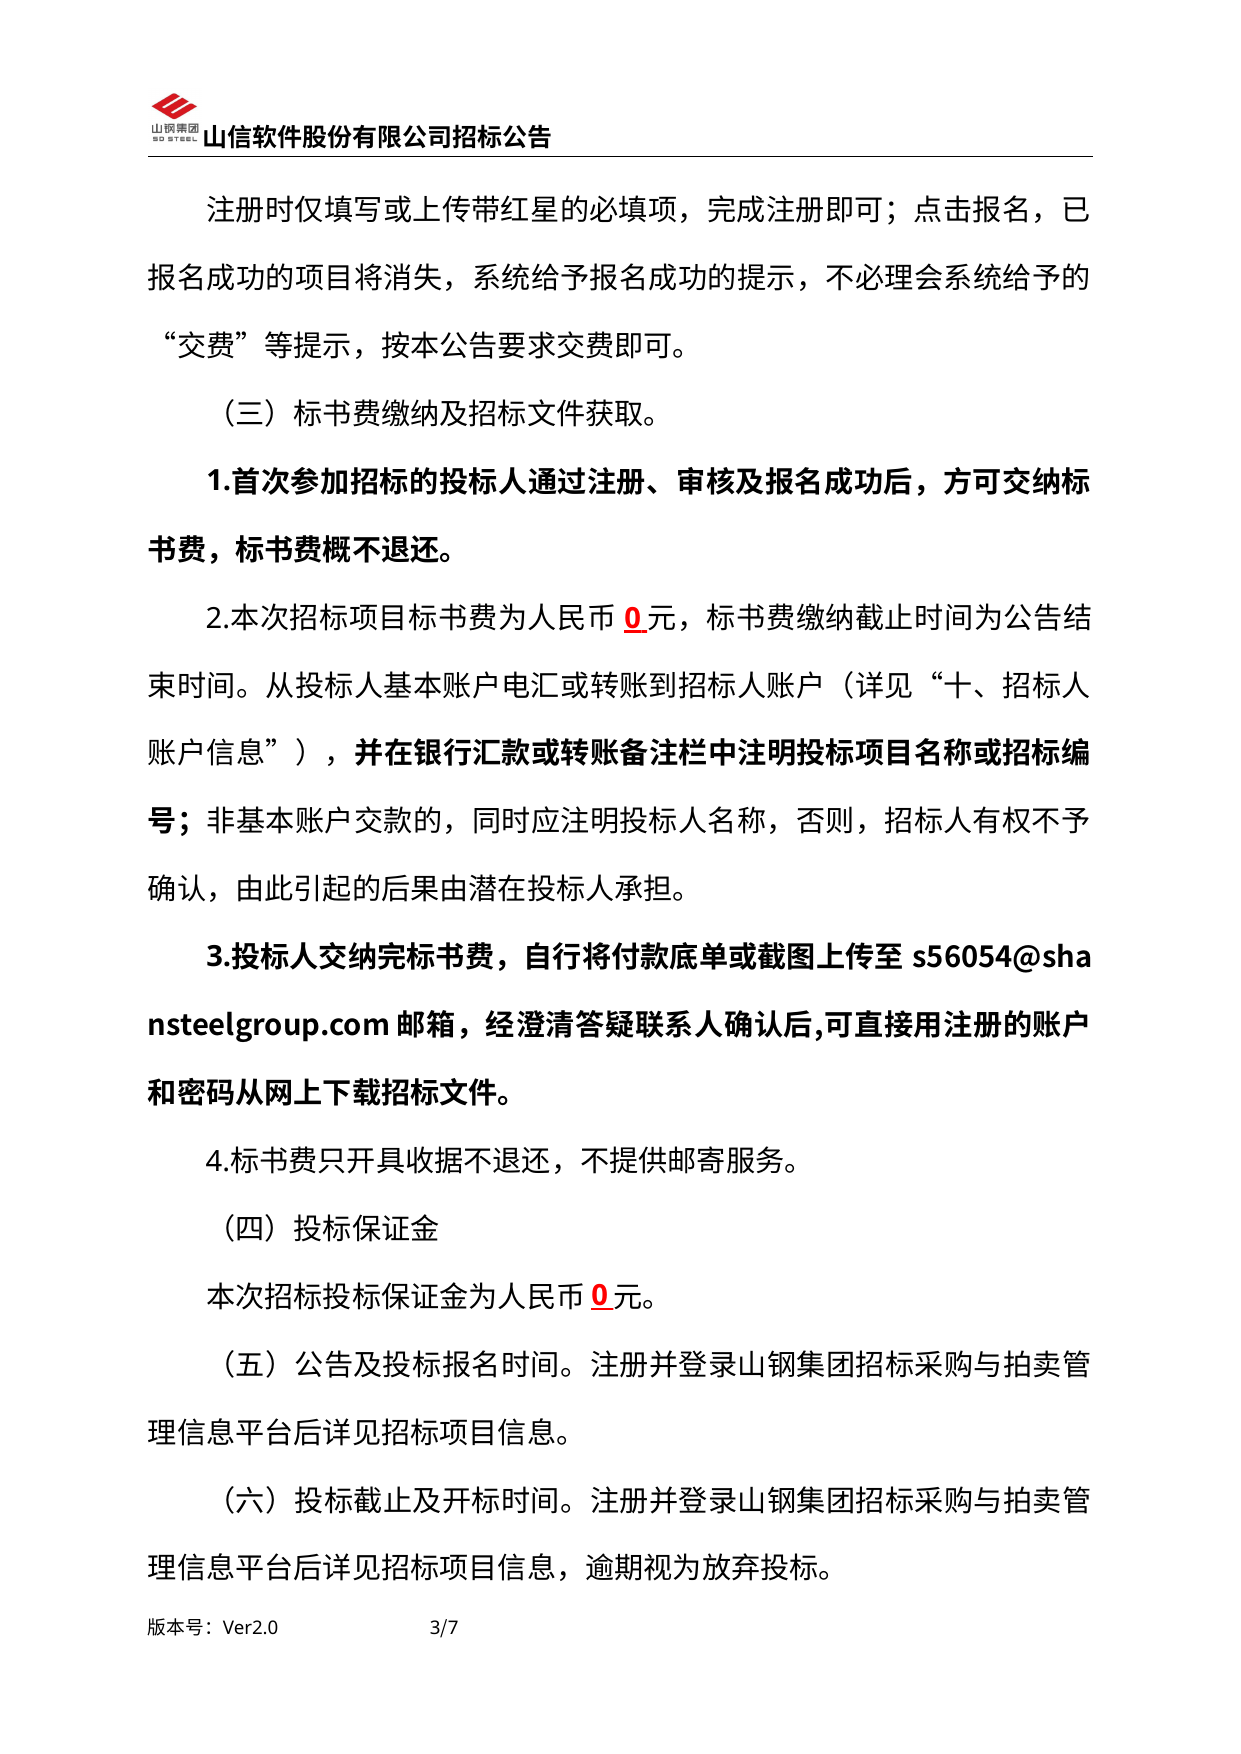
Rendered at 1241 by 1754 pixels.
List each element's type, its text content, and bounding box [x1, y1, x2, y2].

text 4.标书费只开具收据不退还，不提供邮寄服务。 [148, 1125, 1093, 1193]
text 本次招标投标保证金为人民币0元。 [148, 1261, 1093, 1328]
text （五）公告及投标报名时间。注册并登录山钢集团招标采购与拍卖管理信息平台后详见招标项目信息。 [148, 1328, 1093, 1464]
text （三）标书费缴纳及招标文件获取。 [148, 378, 1093, 446]
text 注册时仅填写或上传带红星的必填项，完成注册即可；点击报名，已报名成功的项目将消失，系统给予报名成功的提示，不必理会系统给予的“交费”等提示，按本公告要求交费即可。 [148, 174, 1093, 378]
text （六）投标截止及开标时间。注册并登录山钢集团招标采购与拍卖管理信息平台后详见招标项目信息，逾期视为放弃投标。 [148, 1464, 1093, 1600]
text 2.本次招标项目标书费为人民币 0元，标书费缴纳截止时间为公告结束时间。从投标人基本账户电汇或转账到招标人账户（详见“十、招标人账户信息”），并在银行汇款或转账备注栏中注明投标项目名称或招标编号；非基本账户交款的，同时应注明投标人名称，否则，招标人有权不予确认，由此引起的后果由潜在投标人承担。 [148, 581, 1093, 921]
text 3.投标人交纳完标书费，自行将付款底单或截图上传至s56054@shansteelgroup.com邮箱，经澄清答疑联系人确认后,可直接用注册的账户和密码从网上下载招标文件。 [148, 921, 1093, 1125]
text 1.首次参加招标的投标人通过注册、审核及报名成功后，方可交纳标书费，标书费概不退还。 [148, 446, 1093, 581]
text （四）投标保证金 [148, 1193, 1093, 1261]
